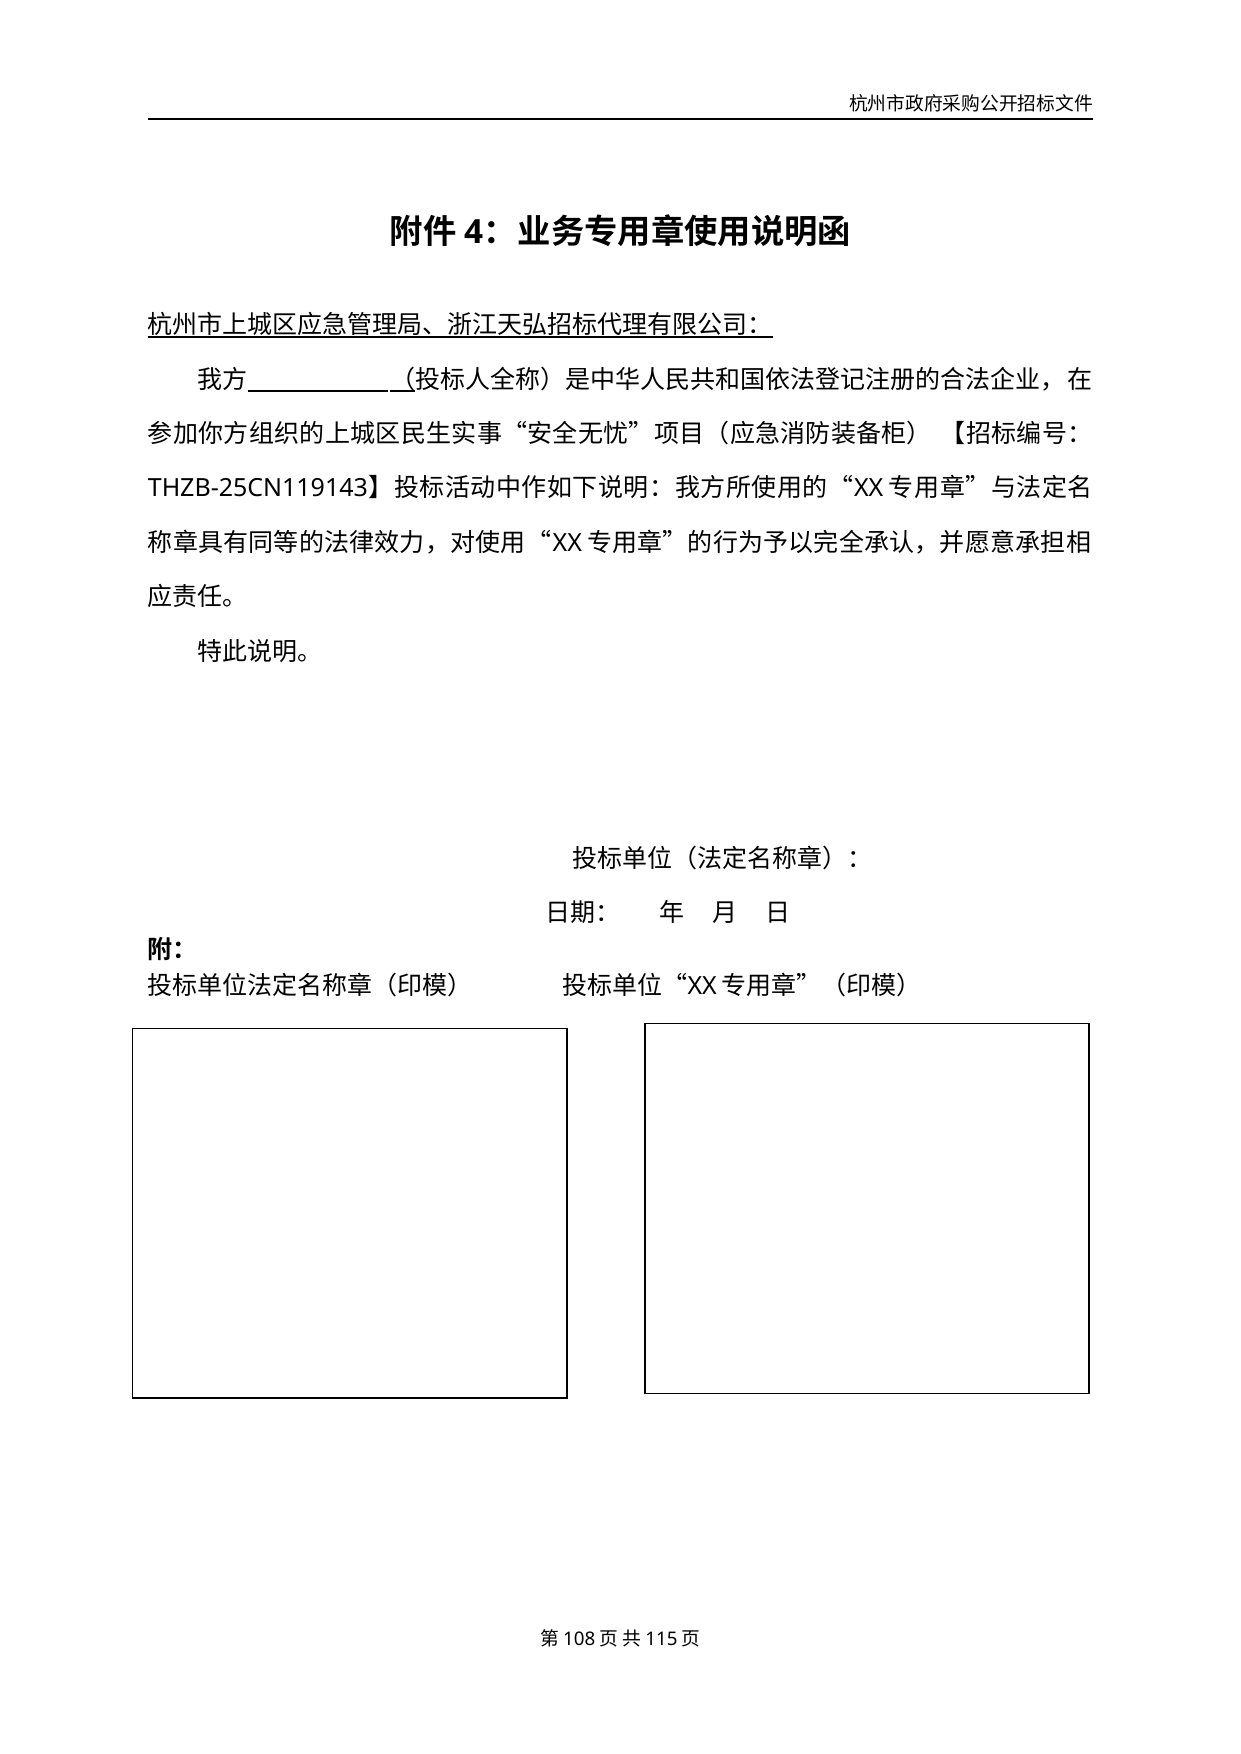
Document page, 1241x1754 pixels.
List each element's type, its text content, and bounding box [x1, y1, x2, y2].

text 杭州市上城区应急管理局、浙江天弘招标代理有限公司： [148, 305, 1093, 341]
text 日期： 年 月 日 [148, 893, 943, 929]
text 投标单位（法定名称章）： [148, 838, 1043, 875]
text 投标单位法定名称章（印模） 投标单位“XX专用章”（印模） [148, 965, 1093, 1002]
text 附件4：业务专用章使用说明函 [148, 205, 1093, 254]
text 我方 （投标人全称）是中华人民共和国依法登记注册的合法企业，在参加你方组织的上城区民生实事“安全无忧”项目（应急消防装备柜） 【招标编号：THZB-25CN119143】投标活动中作如下说明：我方所使用的“XX专用章”与法定名称章具有同等的法律效力，对使用“XX专用章”的行为予以完全承认，并愿意承担相应责任。 [148, 359, 1093, 613]
text 附： [148, 929, 1093, 965]
text 特此说明。 [148, 631, 1093, 667]
